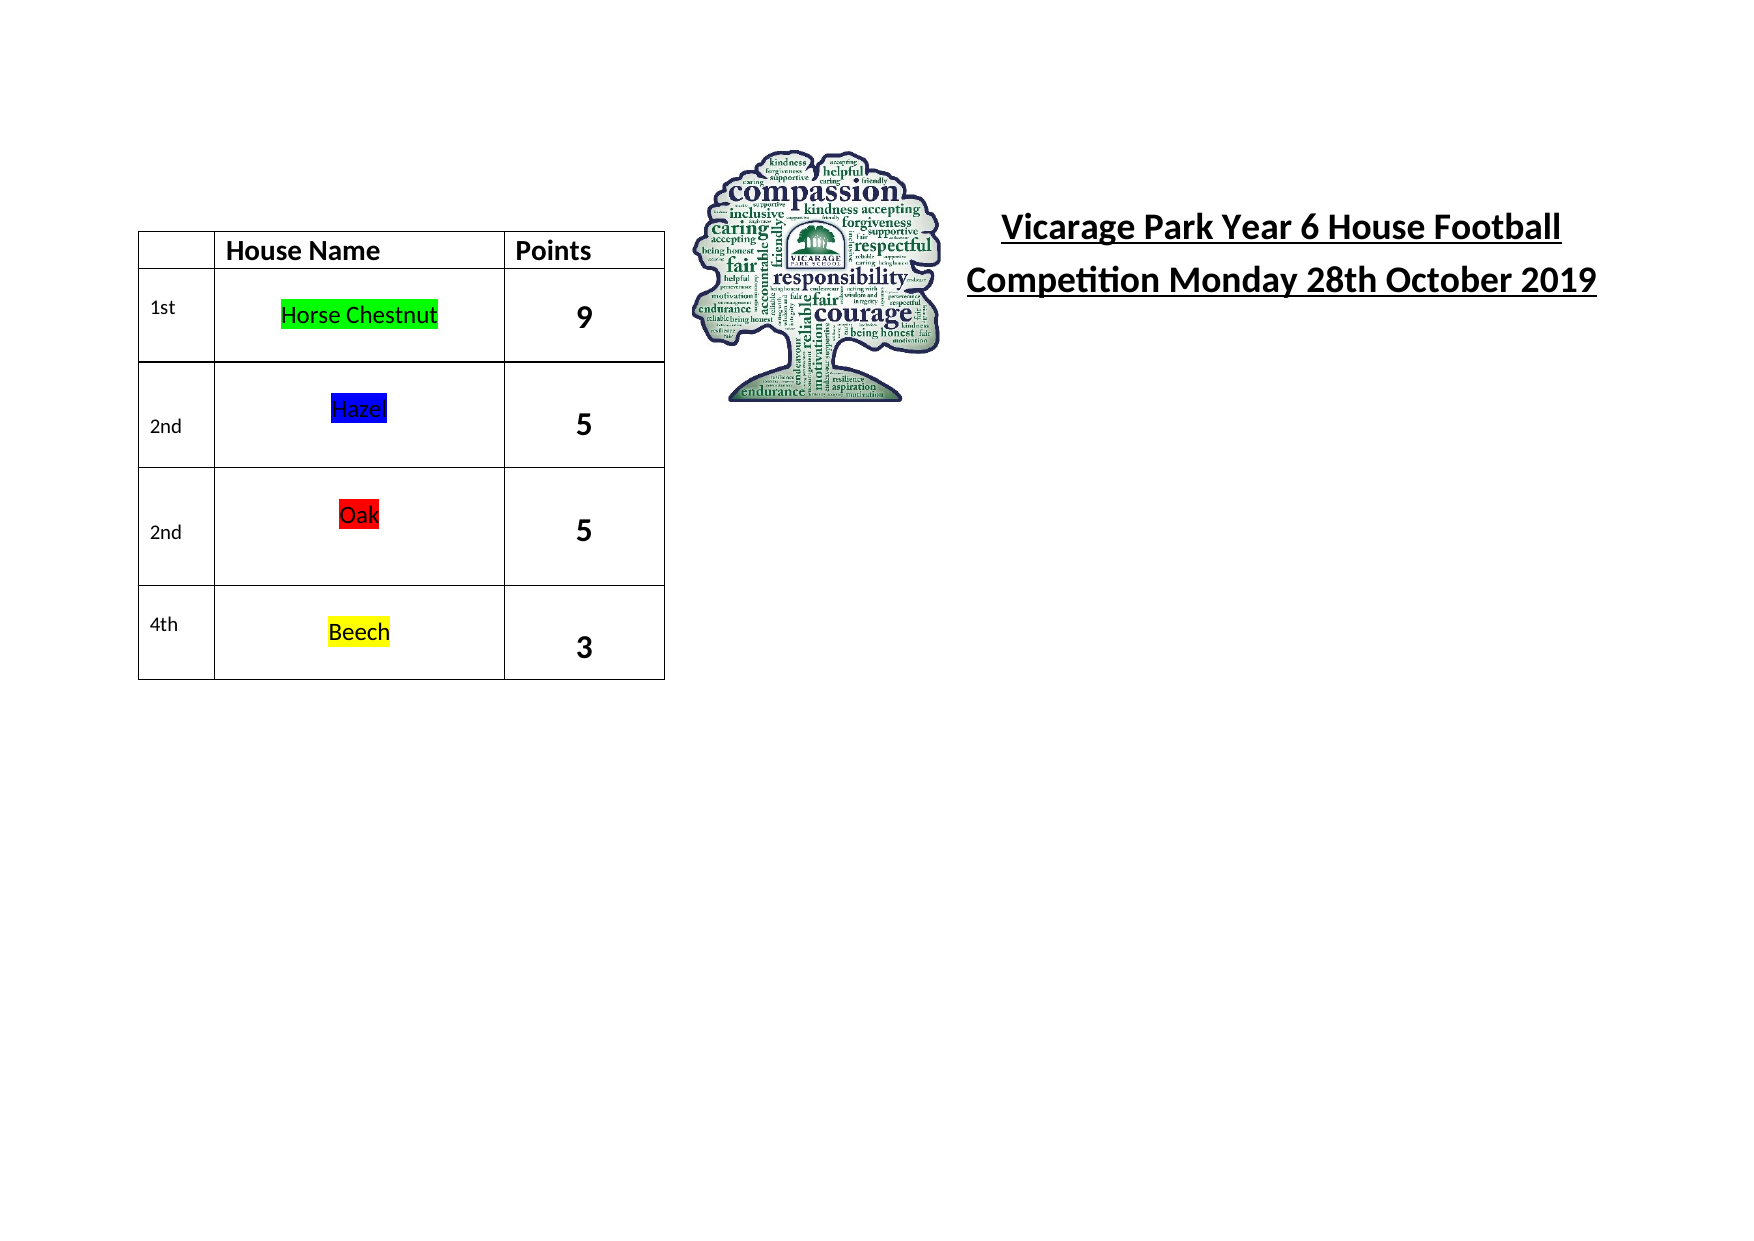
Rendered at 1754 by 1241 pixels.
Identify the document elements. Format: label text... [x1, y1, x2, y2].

table_cell 1st [139, 269, 214, 361]
table_cell 5 [505, 468, 664, 584]
table_cell 3 [505, 586, 664, 679]
table_cell 2nd [139, 363, 214, 467]
table_cell 4th [139, 586, 214, 679]
table_cell 5 [505, 363, 664, 467]
table_header Points [505, 232, 664, 267]
text Vicarage Park Year 6 House Football Competition Monday 28th October 2019 [150, 203, 690, 302]
table_cell Horse Chestnut [215, 269, 504, 361]
text Vicarage Park Year 6 House Football Competition Monday 28th October 2019 [941, 203, 1604, 302]
table_cell Hazel [215, 363, 504, 467]
picture [690, 150, 941, 400]
table_cell Beech [215, 586, 504, 679]
table_header [139, 232, 214, 267]
table_header House Name [215, 232, 504, 267]
table_cell Oak [215, 468, 504, 584]
table_cell 2nd [139, 468, 214, 584]
table_cell 9 [505, 269, 664, 361]
